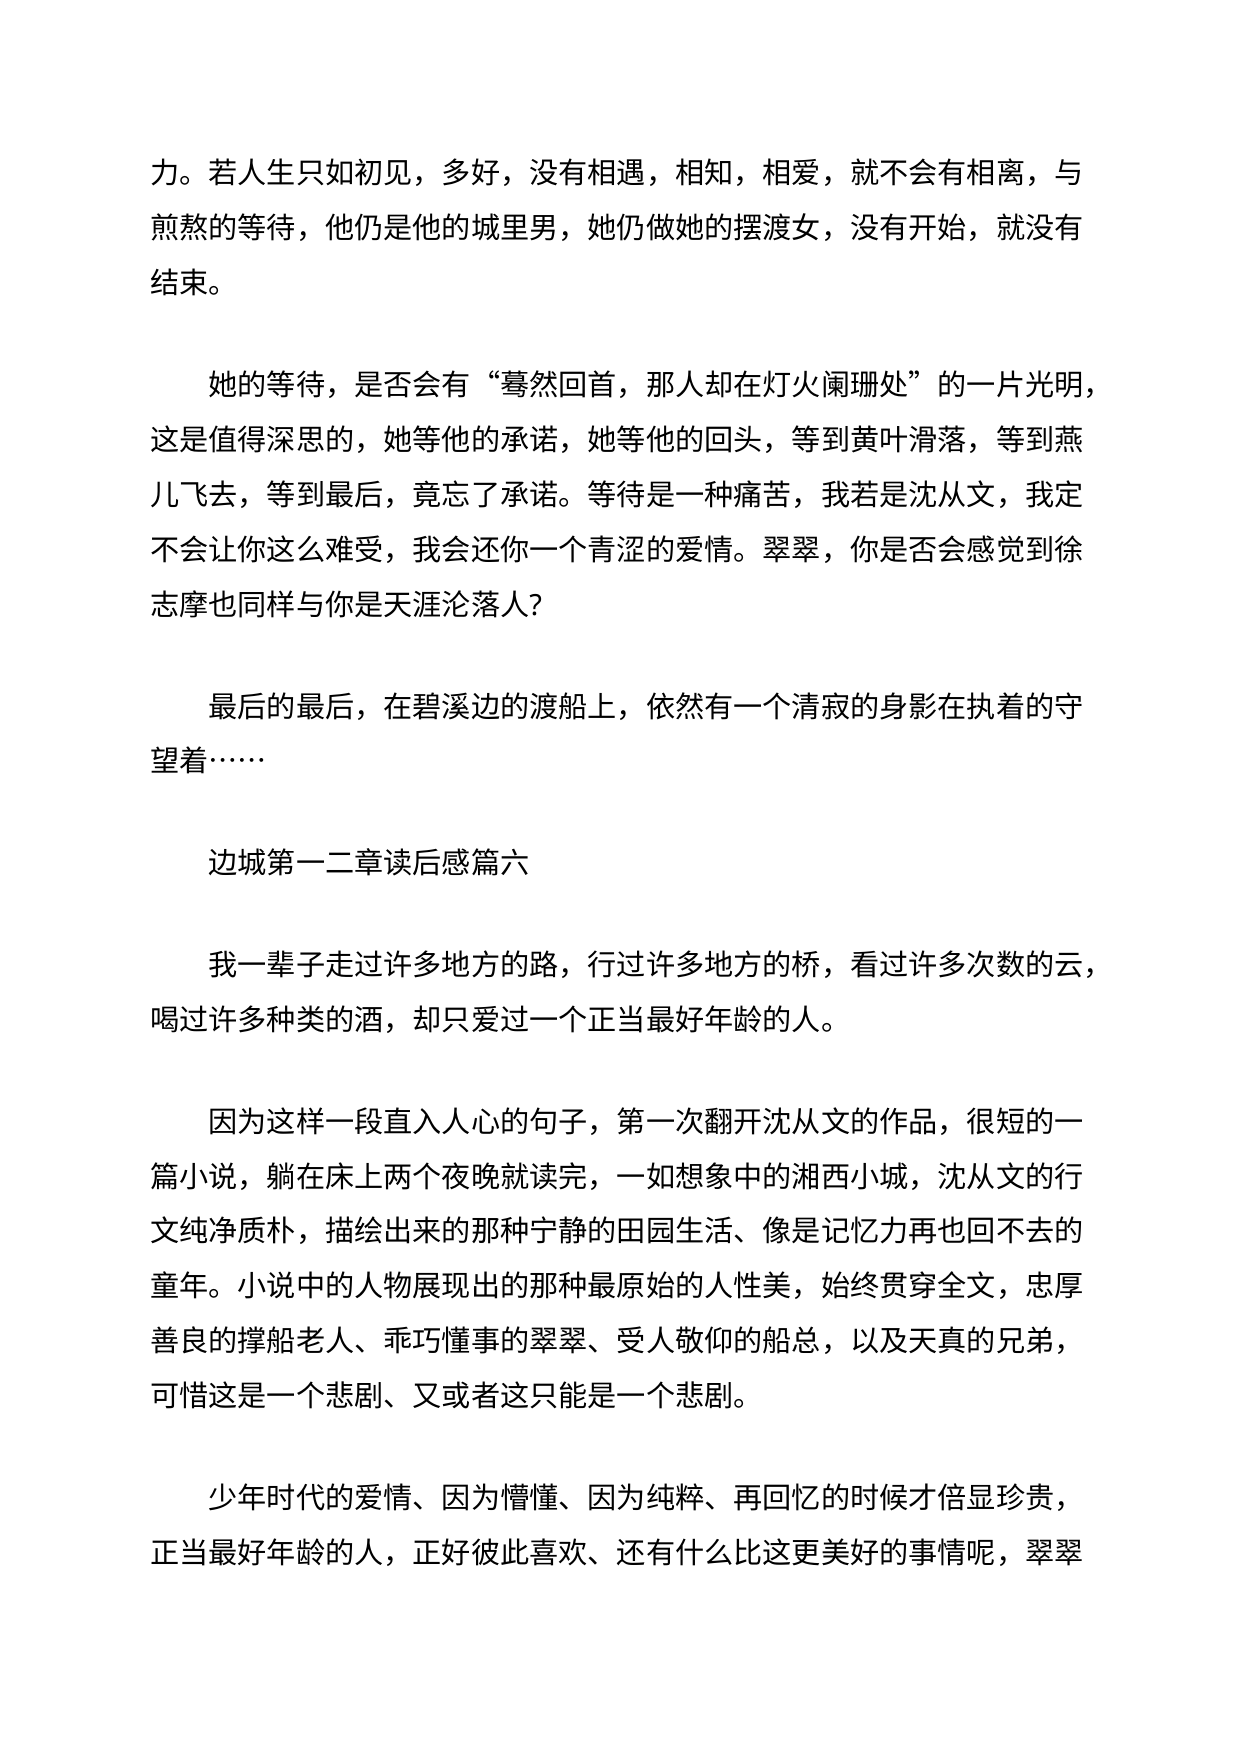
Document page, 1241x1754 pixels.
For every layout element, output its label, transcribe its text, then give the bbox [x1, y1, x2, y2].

text 我一辈子走过许多地方的路，行过许多地方的桥，看过许多次数的云，喝过许多种类的酒，却只爱过一个正当最好年龄的人。 [150, 942, 1090, 1039]
text 最后的最后，在碧溪边的渡船上，依然有一个清寂的身影在执着的守望着…… [150, 683, 1090, 780]
text 边城第一二章读后感篇六 [150, 840, 1090, 882]
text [150, 150, 1090, 302]
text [150, 1474, 1090, 1572]
text 因为这样一段直入人心的句子，第一次翻开沈从文的作品，很短的一篇小说，躺在床上两个夜晚就读完，一如想象中的湘西小城，沈从文的行文纯净质朴，描绘出来的那种宁静的田园生活、像是记忆力再也回不去的童年。小说中的人物展现出的那种最原始的人性美，始终贯穿全文，忠厚善良的撑船老人、乖巧懂事的翠翠、受人敬仰的船总，以及天真的兄弟，可惜这是一个悲剧、又或者这只能是一个悲剧。 [150, 1098, 1090, 1415]
text 她的等待，是否会有“蓦然回首，那人却在灯火阑珊处”的一片光明，这是值得深思的，她等他的承诺，她等他的回头，等到黄叶滑落，等到燕儿飞去，等到最后，竟忘了承诺。等待是一种痛苦，我若是沈从文，我定不会让你这么难受，我会还你一个青涩的爱情。翠翠，你是否会感觉到徐志摩也同样与你是天涯沦落人? [150, 362, 1090, 623]
